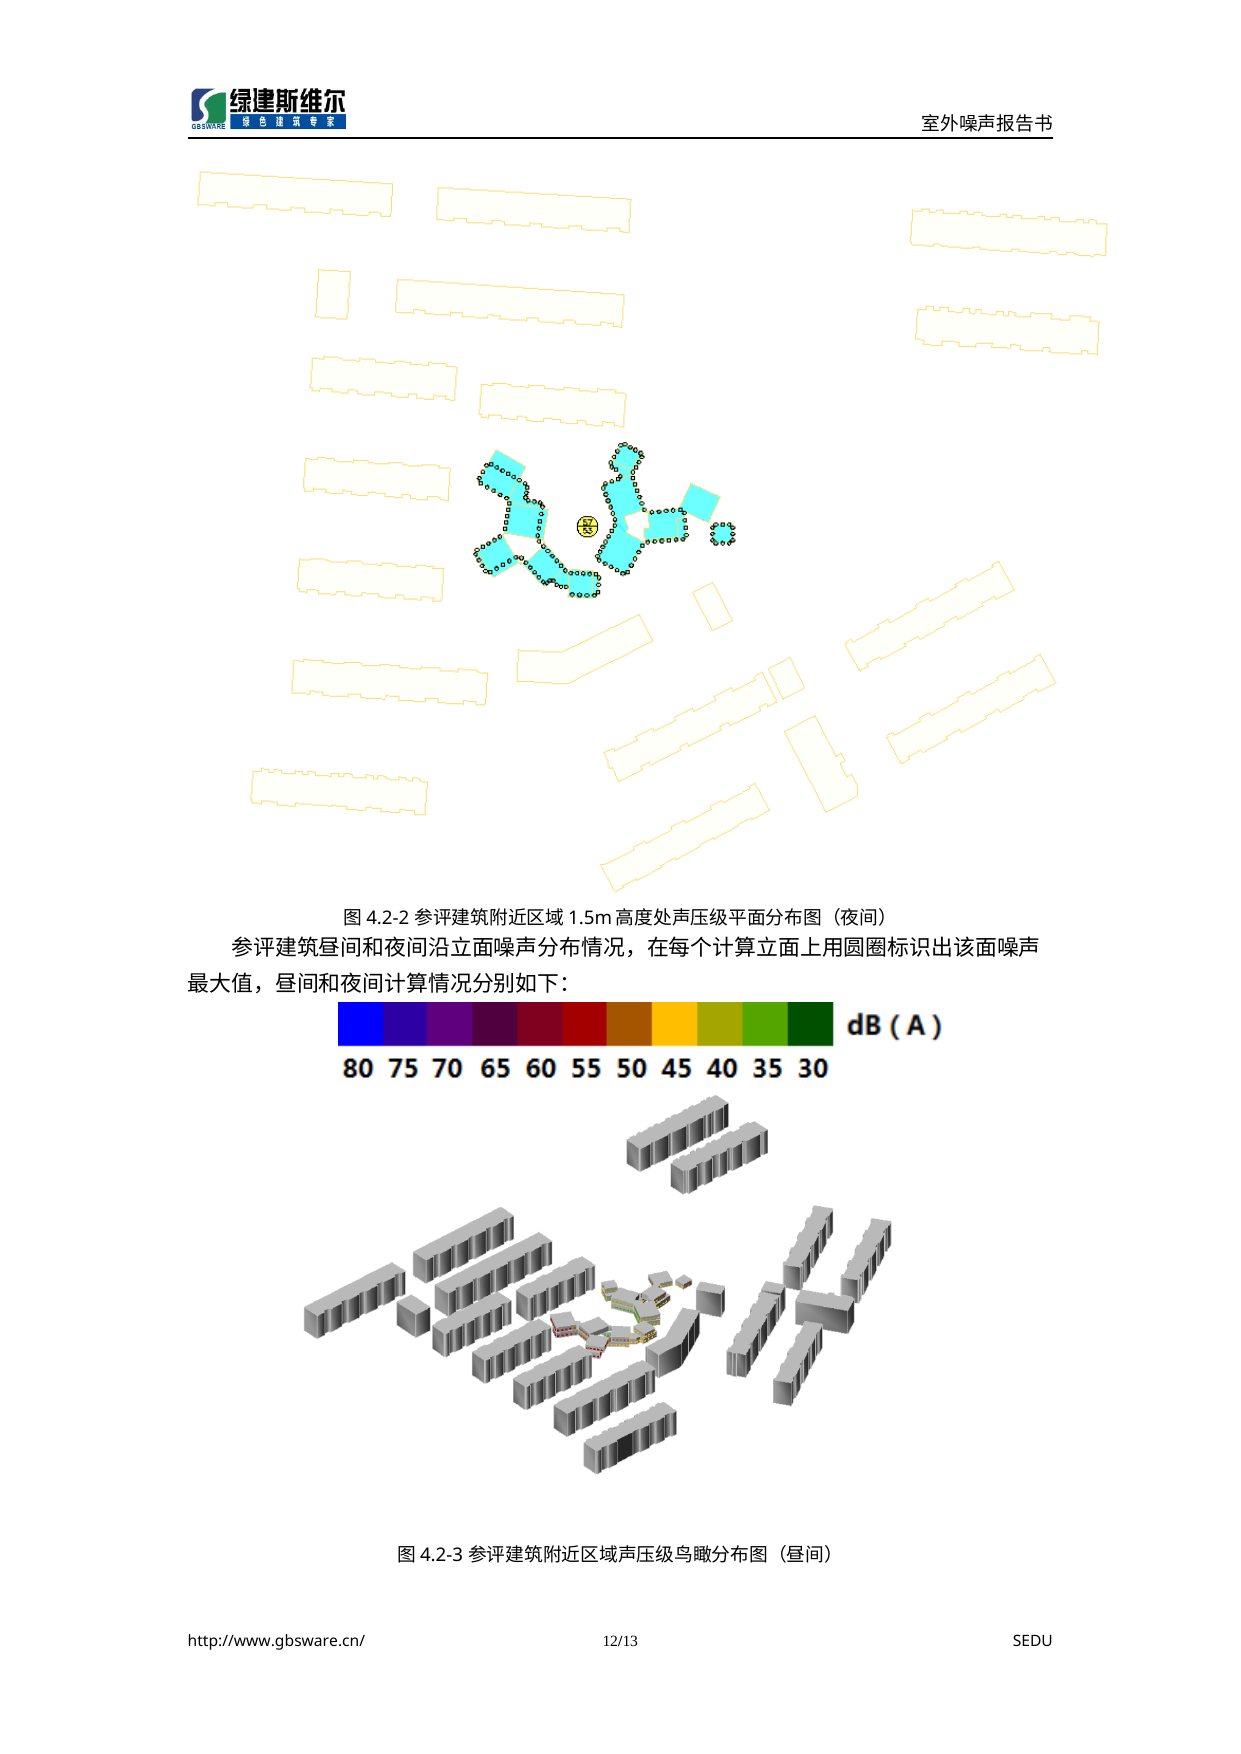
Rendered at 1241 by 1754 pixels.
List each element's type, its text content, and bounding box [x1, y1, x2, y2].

picture [187, 1002, 1118, 1511]
text 参评建筑昼间和夜间沿立面噪声分布情况，在每个计算立面上用圆圈标识出该面噪声最大值，昼间和夜间计算情况分别如下： [187, 930, 1053, 998]
picture [187, 162, 1118, 903]
picture [187, 88, 347, 130]
text 图4.2-2 参评建筑附近区域1.5m高度处声压级平面分布图（夜间） [187, 903, 1053, 930]
text 图4.2-3 参评建筑附近区域声压级鸟瞰分布图（昼间） [187, 1540, 1053, 1567]
